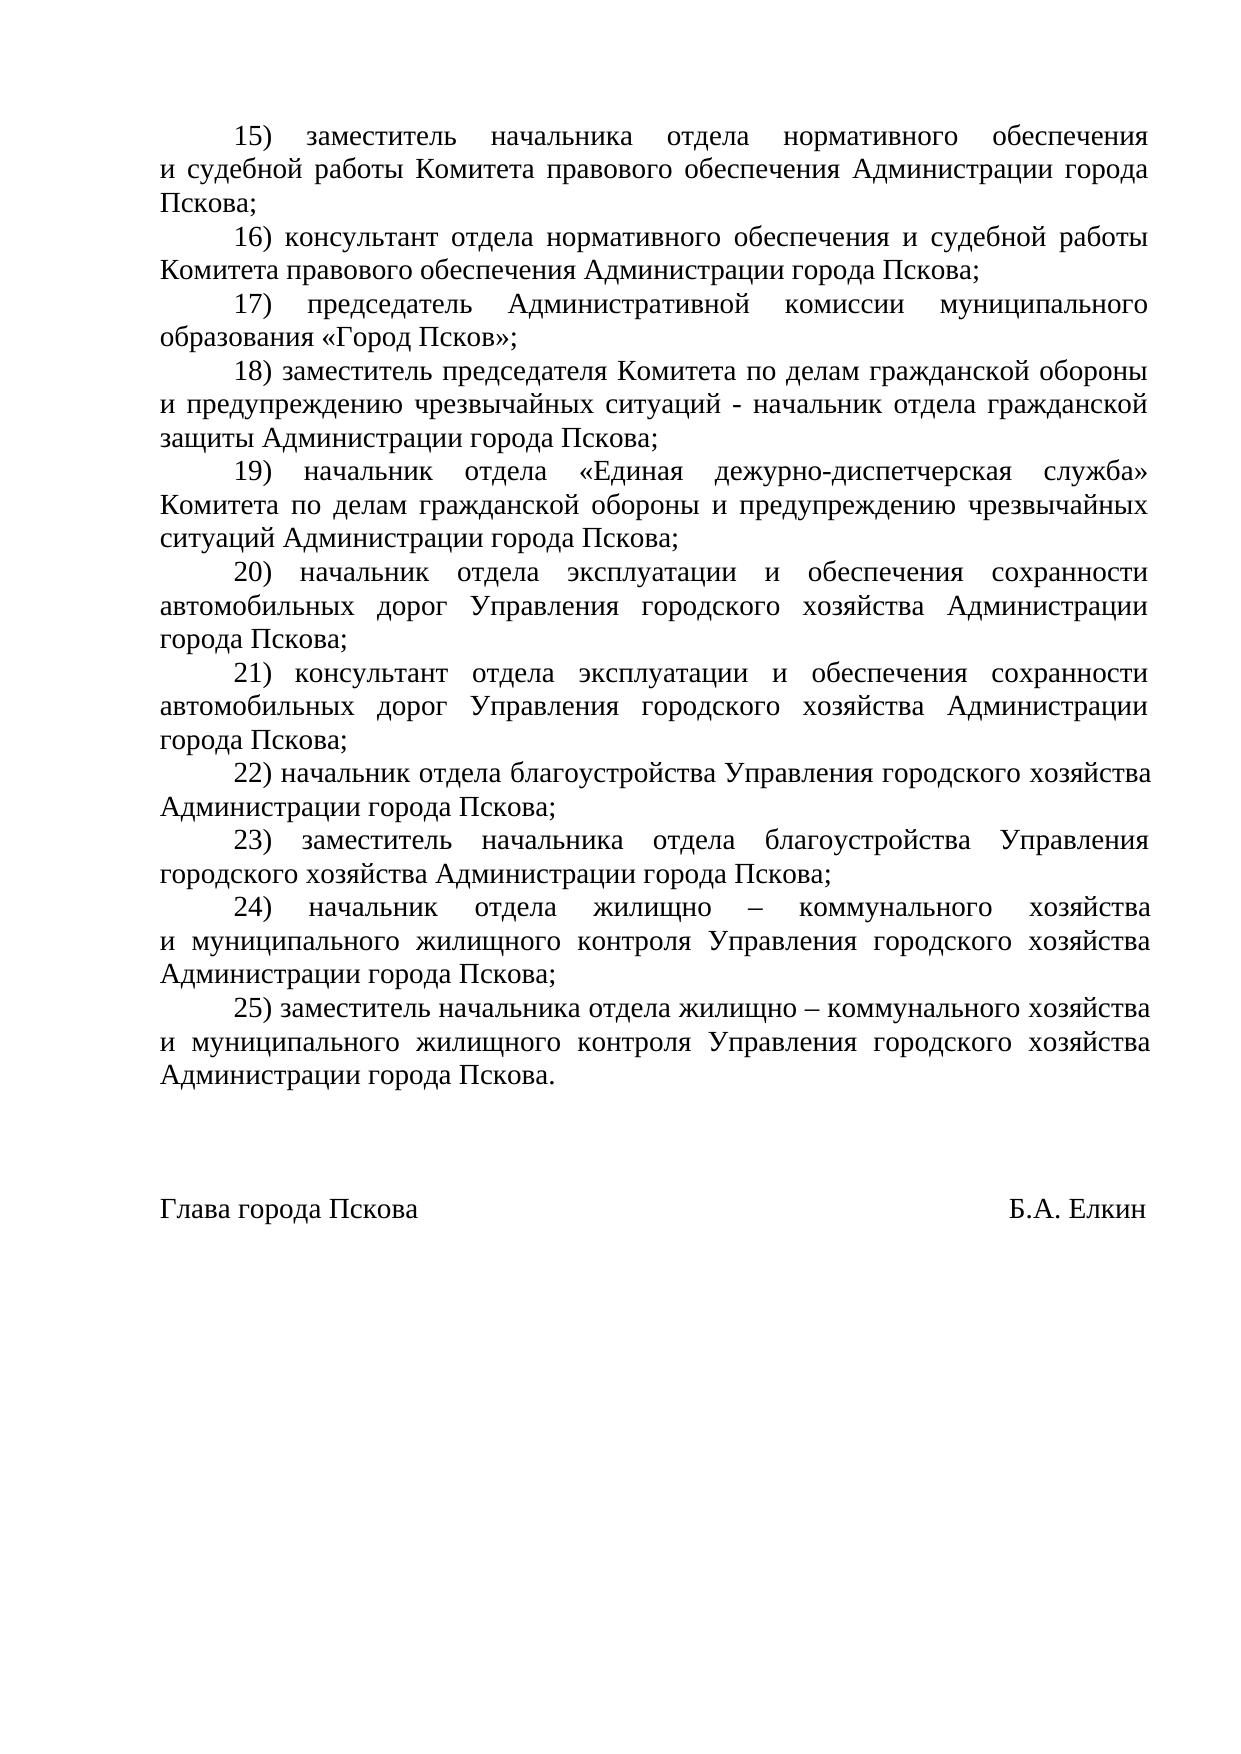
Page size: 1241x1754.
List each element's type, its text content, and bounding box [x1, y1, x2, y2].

text Глава города Пскова Б.А. Елкин [159, 1191, 1152, 1225]
text 18) заместитель председателя Комитета по делам гражданской обороны и предупреждению чрезвычайных ситуаций - начальник отдела гражданской защиты Администрации города Пскова; [159, 353, 1149, 453]
text 15) заместитель начальника отдела нормативного обеспечения и судебной работы Комитета правового обеспечения Администрации города Пскова; [159, 118, 1149, 219]
text 20) начальник отдела эксплуатации и обеспечения сохранности автомобильных дорог Управления городского хозяйства Администрации города Пскова; [159, 554, 1149, 655]
text 22) начальник отдела благоустройства Управления городского хозяйства Администрации города Пскова; [159, 755, 1152, 822]
text 23) заместитель начальника отдела благоустройства Управления городского хозяйства Администрации города Пскова; [159, 822, 1149, 889]
text 17) председатель Административной комиссии муниципального образования «Город Псков»; [159, 286, 1149, 353]
text 16) консультант отдела нормативного обеспечения и судебной работы Комитета правового обеспечения Администрации города Пскова; [159, 219, 1149, 286]
text 25) заместитель начальника отдела жилищно – коммунального хозяйства и муниципального жилищного контроля Управления городского хозяйства Администрации города Пскова. [159, 990, 1152, 1091]
text 24) начальник отдела жилищно – коммунального хозяйства и муниципального жилищного контроля Управления городского хозяйства Администрации города Пскова; [159, 889, 1152, 990]
text 19) начальник отдела «Единая дежурно-диспетчерская служба» Комитета по делам гражданской обороны и предупреждению чрезвычайных ситуаций Администрации города Пскова; [159, 453, 1149, 554]
text 21) консультант отдела эксплуатации и обеспечения сохранности автомобильных дорог Управления городского хозяйства Администрации города Пскова; [159, 655, 1149, 755]
